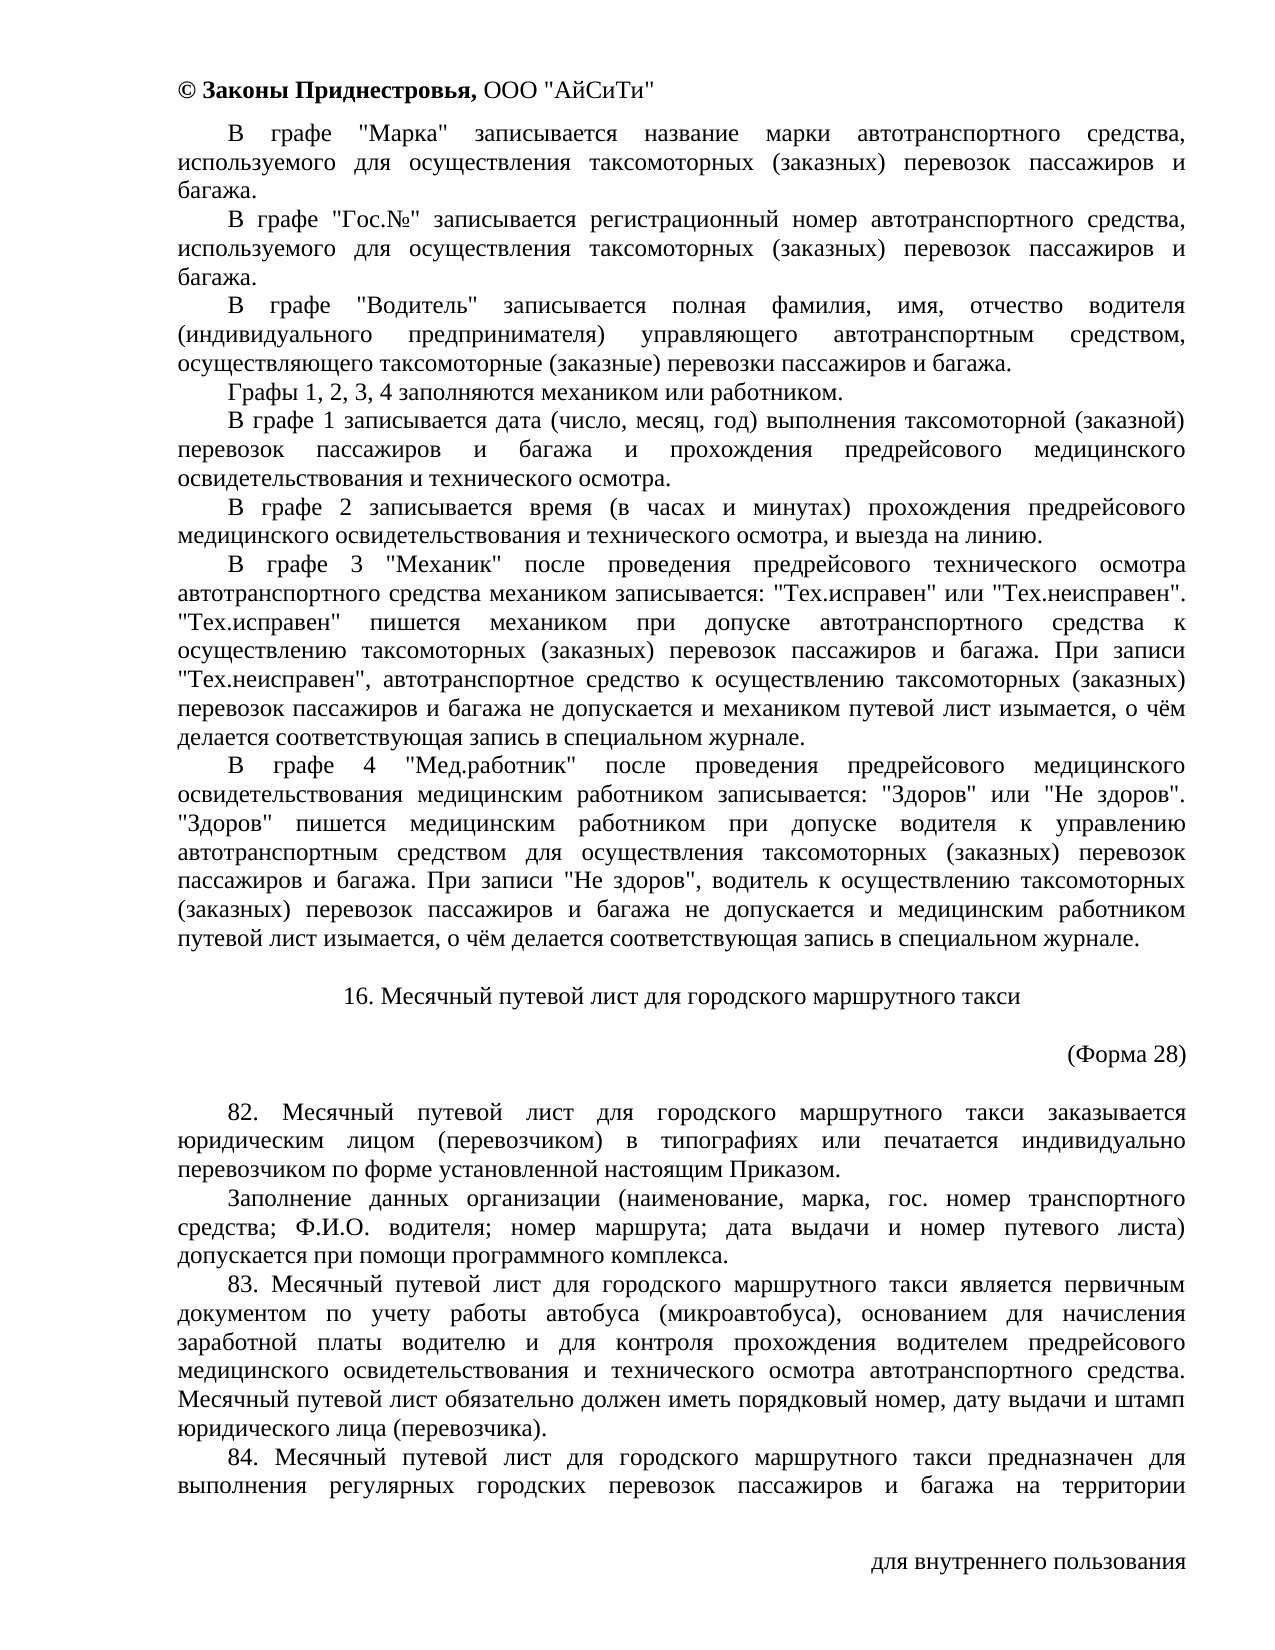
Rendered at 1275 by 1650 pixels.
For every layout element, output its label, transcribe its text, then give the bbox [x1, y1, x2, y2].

text В графе 3 "Механик" после проведения предрейсового технического осмотра автотранспортного средства механиком записывается: "Тех.исправен" или "Тех.неисправен". "Тех.исправен" пишется механиком при допуске автотранспортного средства к осуществлению таксомоторных (заказных) перевозок пассажиров и багажа. При записи "Тех.неисправен", автотранспортное средство к осуществлению таксомоторных (заказных) перевозок пассажиров и багажа не допускается и механиком путевой лист изымается, о чём делается соответствующая запись в специальном журнале. [177, 549, 1186, 751]
text Графы 1, 2, 3, 4 заполняются механиком или работником. [177, 377, 1186, 406]
text (Форма 28) [177, 1039, 1186, 1068]
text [177, 1442, 1186, 1499]
text 16. Месячный путевой лист для городского маршрутного такси [177, 981, 1186, 1010]
text В графе 2 записывается время (в часах и минутах) прохождения предрейсового медицинского освидетельствования и технического осмотра, и выезда на линию. [177, 492, 1186, 549]
text В графе 1 записывается дата (число, месяц, год) выполнения таксомоторной (заказной) перевозок пассажиров и багажа и прохождения предрейсового медицинского освидетельствования и технического осмотра. [177, 406, 1186, 492]
text Заполнение данных организации (наименование, марка, гос. номер транспортного средства; Ф.И.О. водителя; номер маршрута; дата выдачи и номер путевого листа) допускается при помощи программного комплекса. [177, 1183, 1186, 1269]
text 82. Месячный путевой лист для городского маршрутного такси заказывается юридическим лицом (перевозчиком) в типографиях или печатается индивидуально перевозчиком по форме установленной настоящим Приказом. [177, 1097, 1186, 1183]
text В графе "Марка" записывается название марки автотранспортного средства, используемого для осуществления таксомоторных (заказных) перевозок пассажиров и багажа. [177, 118, 1186, 204]
text 83. Месячный путевой лист для городского маршрутного такси является первичным документом по учету работы автобуса (микроавтобуса), основанием для начисления заработной платы водителю и для контроля прохождения водителем предрейсового медицинского освидетельствования и технического осмотра автотранспортного средства. Месячный путевой лист обязательно должен иметь порядковый номер, дату выдачи и штамп юридического лица (перевозчика). [177, 1269, 1186, 1442]
text В графе "Гос.№" записывается регистрационный номер автотранспортного средства, используемого для осуществления таксомоторных (заказных) перевозок пассажиров и багажа. [177, 204, 1186, 291]
text В графе 4 "Мед.работник" после проведения предрейсового медицинского освидетельствования медицинским работником записывается: "Здоров" или "Не здоров". "Здоров" пишется медицинским работником при допуске водителя к управлению автотранспортным средством для осуществления таксомоторных (заказных) перевозок пассажиров и багажа. При записи "Не здоров", водитель к осуществлению таксомоторных (заказных) перевозок пассажиров и багажа не допускается и медицинским работником путевой лист изымается, о чём делается соответствующая запись в специальном журнале. [177, 751, 1186, 952]
text В графе "Водитель" записывается полная фамилия, имя, отчество водителя (индивидуального предпринимателя) управляющего автотранспортным средством, осуществляющего таксомоторные (заказные) перевозки пассажиров и багажа. [177, 291, 1186, 377]
